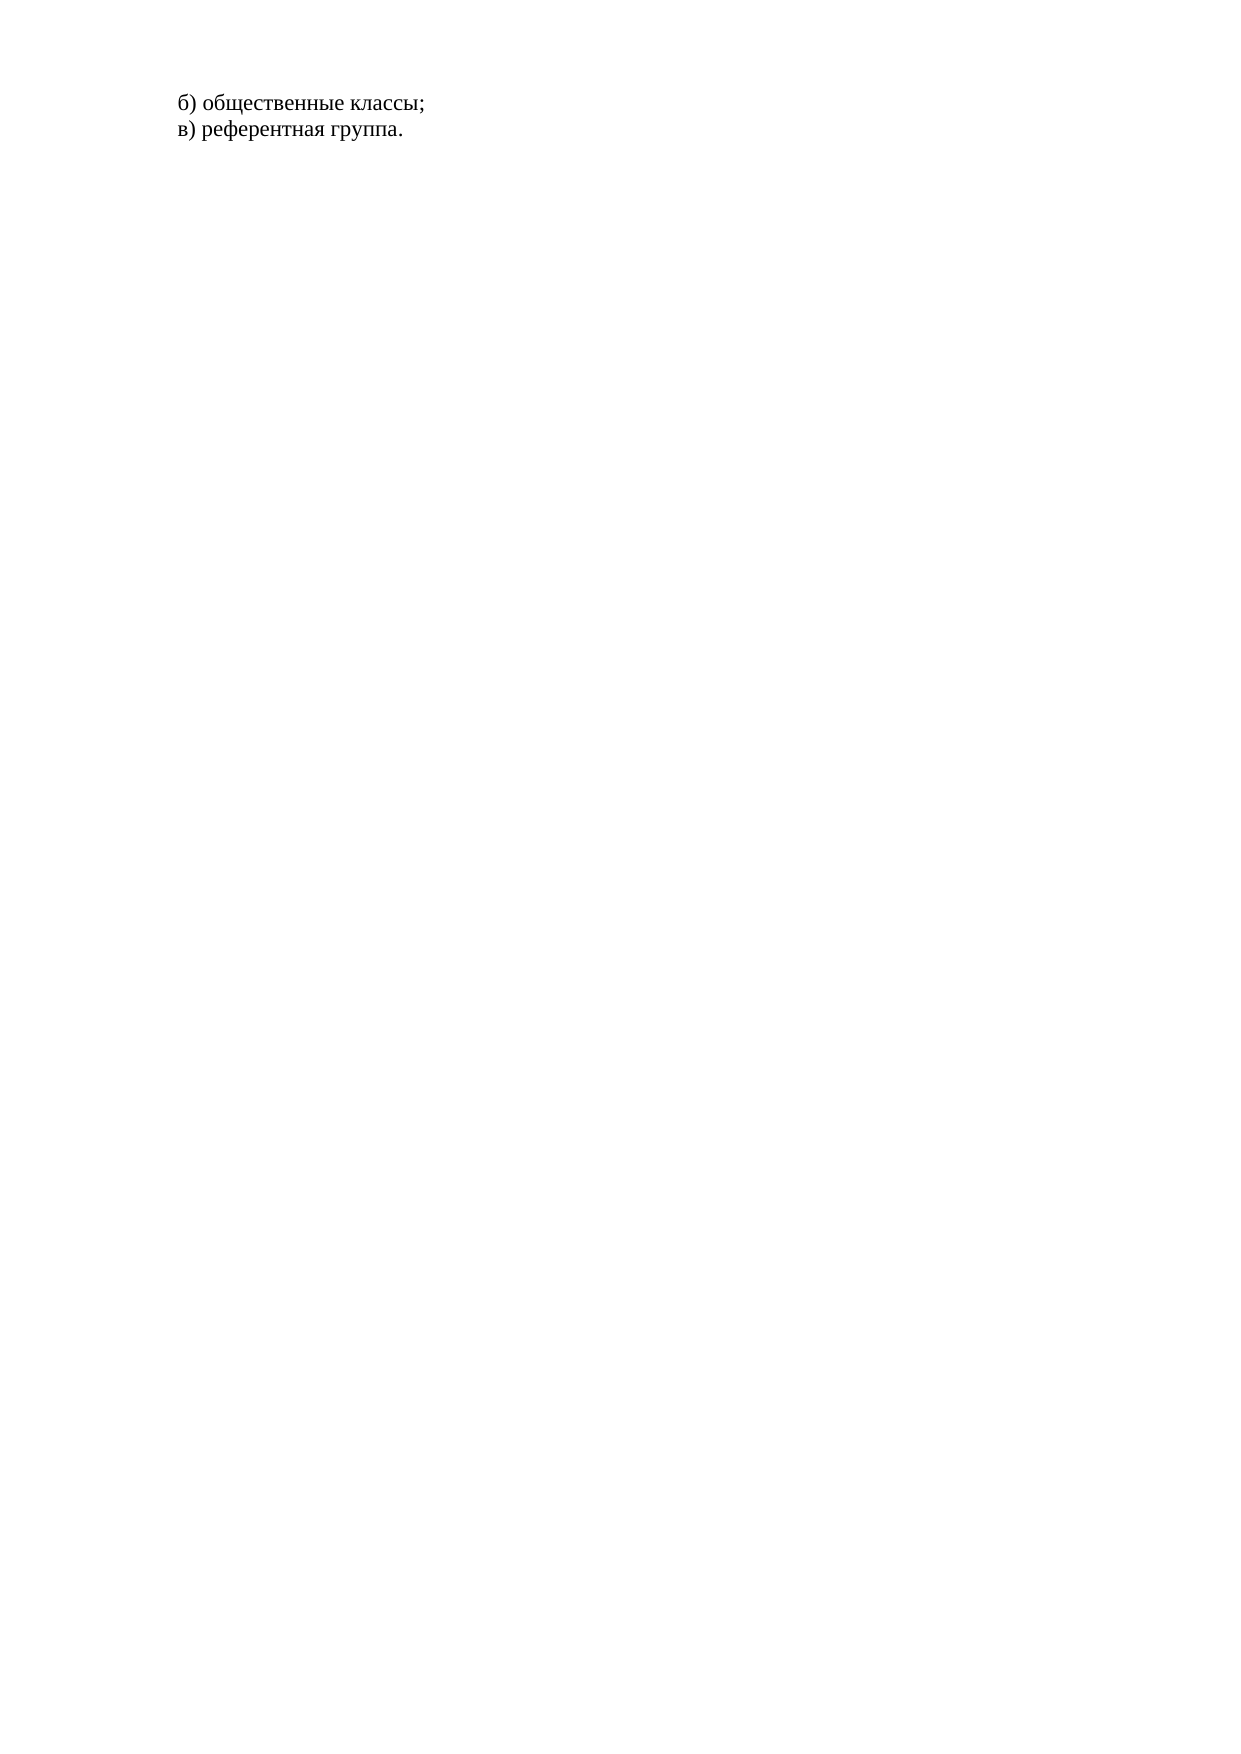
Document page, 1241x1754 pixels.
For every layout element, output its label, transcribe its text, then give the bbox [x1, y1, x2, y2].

text в) референтная группа. [177, 115, 1152, 141]
text б) общественные классы; [177, 89, 1152, 115]
